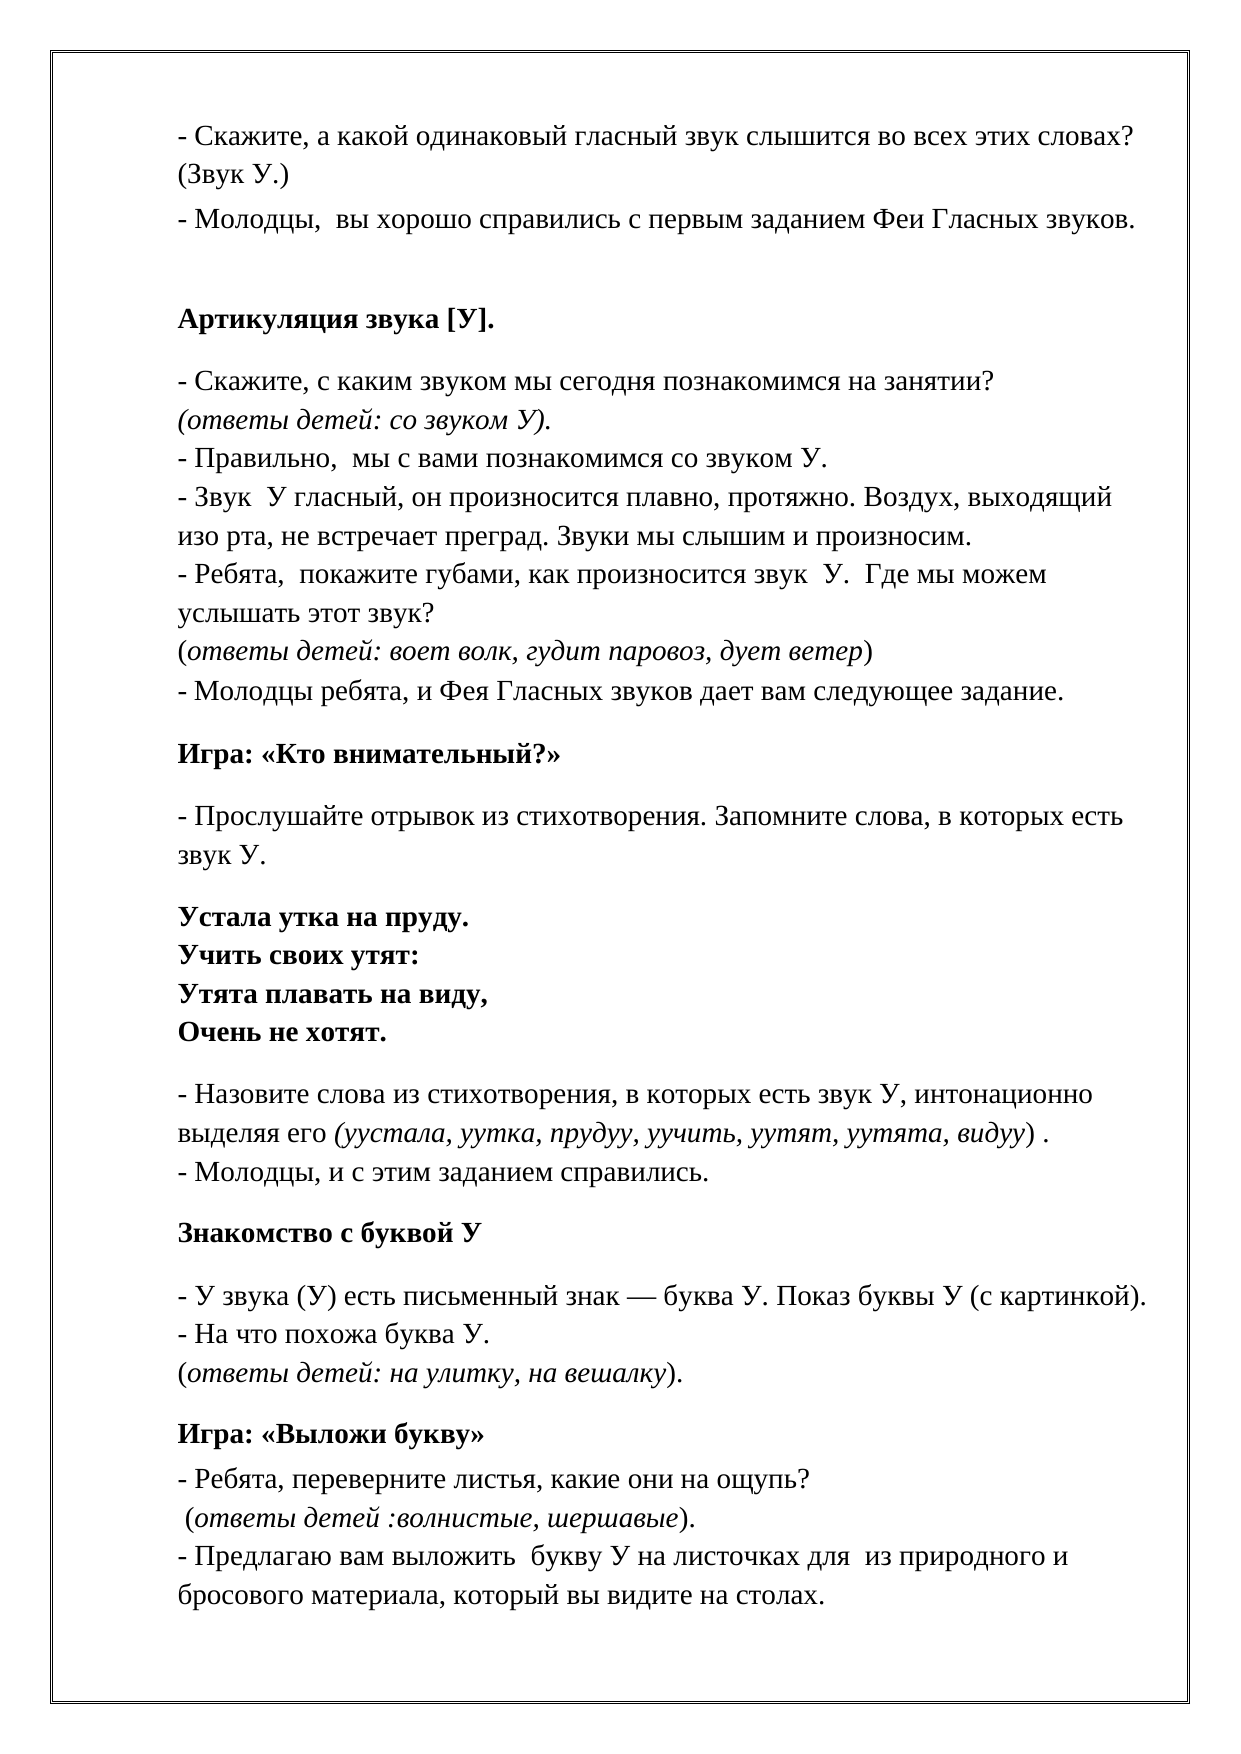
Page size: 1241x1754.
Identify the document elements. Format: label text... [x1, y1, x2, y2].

text Игра: «Выложи букву» [177, 1417, 1152, 1450]
text Артикуляция звука [У]. [177, 301, 1138, 335]
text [177, 118, 1152, 190]
text - У звука (У) есть письменный знак — буква У. Показ буквы У (с картинкой). - На что похожа буква У. (ответы детей: на улитку, на вешалку). [177, 1278, 1152, 1388]
text Устала утка на пруду. Учить своих утят: Утята плавать на виду, Очень не хотят. [177, 899, 1152, 1048]
text Знакомство с буквой У [177, 1216, 1152, 1249]
text - Прослушайте отрывок из стихотворения. Запомните слова, в которых есть звук У. [177, 798, 1152, 871]
text (ответы детей :волнистые, шершавые). [177, 1500, 1152, 1533]
text - Молодцы, вы хорошо справились с первым заданием Феи Гласных звуков. [177, 201, 1152, 235]
text - Скажите, с каким звуком мы сегодня познакомимся на занятии? (ответы детей: со звуком У). - Правильно, мы с вами познакомимся со звуком У. - Звук У гласный, он произносится плавно, протяжно. Воздух, выходящий изо рта, не встречает преград. Звуки мы слышим и произносим. - Ребята, покажите губами, как произносится звук У. Где мы можем услышать этот звук? (ответы детей: воет волк, гудит паровоз, дует ветер) - Молодцы ребята, и Фея Гласных звуков дает вам следующее задание. [177, 363, 1152, 708]
text - Назовите слова из стихотворения, в которых есть звук У, интонационно выделяя его (уустала, уутка, прудуу, уучить, уутят, уутята, видуу) . - Молодцы, и с этим заданием справились. [177, 1077, 1152, 1187]
text - Предлагаю вам выложить букву У на листочках для из природного и бросового материала, который вы видите на столах. [177, 1538, 1152, 1610]
text Игра: «Кто внимательный?» [177, 736, 1152, 770]
text - Ребята, переверните листья, какие они на ощупь? [177, 1461, 1152, 1495]
